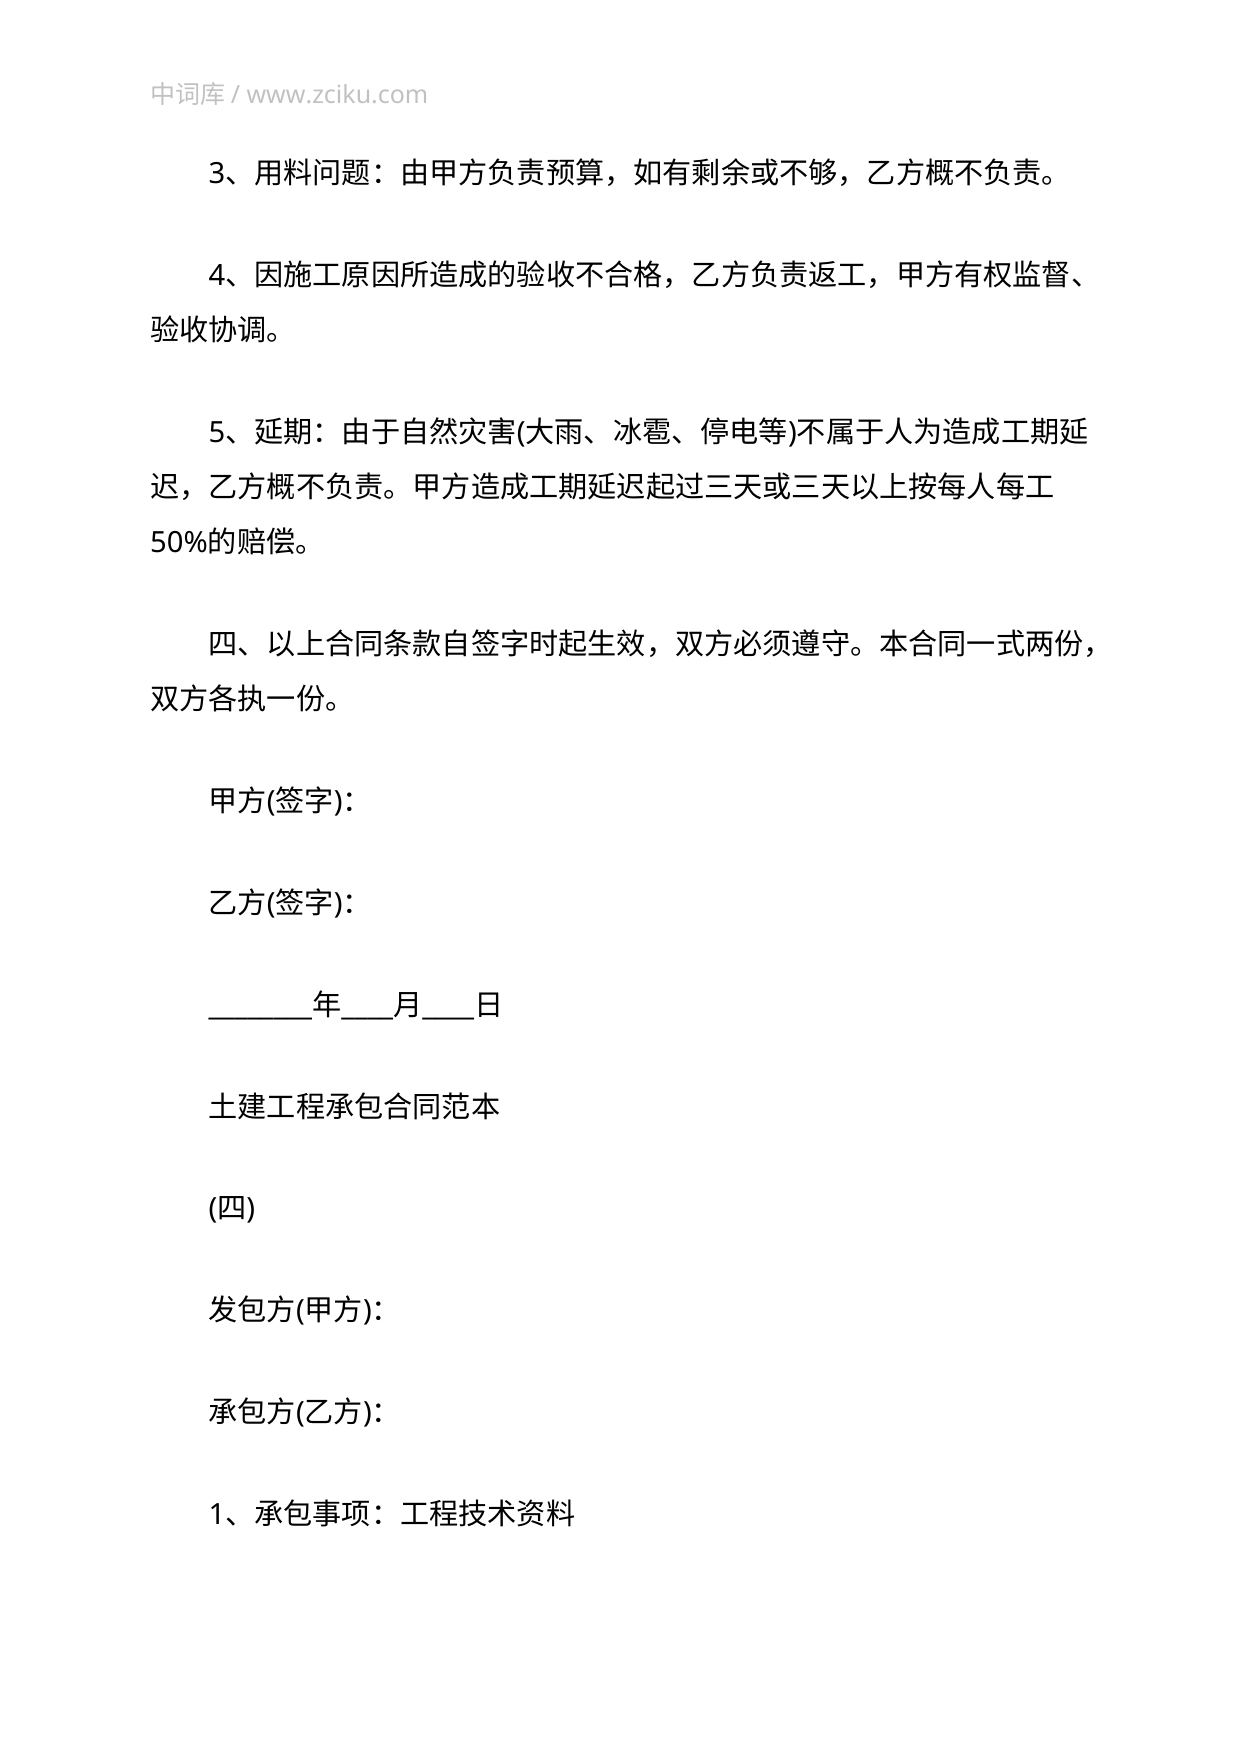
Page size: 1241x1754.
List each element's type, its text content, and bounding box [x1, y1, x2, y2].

text (四) [150, 1185, 1090, 1227]
text 承包方(乙方)： [150, 1389, 1090, 1431]
text 1、承包事项：工程技术资料 [150, 1491, 1090, 1533]
text 土建工程承包合同范本 [150, 1083, 1090, 1126]
text 四、以上合同条款自签字时起生效，双方必须遵守。本合同一式两份，双方各执一份。 [150, 621, 1090, 718]
text 3、用料问题：由甲方负责预算，如有剩余或不够，乙方概不负责。 [150, 150, 1090, 192]
text 甲方(签字)： [150, 777, 1090, 820]
text 5、延期：由于自然灾害(大雨、冰雹、停电等)不属于人为造成工期延迟，乙方概不负责。甲方造成工期延迟起过三天或三天以上按每人每工50%的赔偿。 [150, 409, 1090, 561]
text 4、因施工原因所造成的验收不合格，乙方负责返工，甲方有权监督、验收协调。 [150, 252, 1090, 349]
text 发包方(甲方)： [150, 1287, 1090, 1329]
text ________年____月____日 [150, 981, 1090, 1024]
text 乙方(签字)： [150, 879, 1090, 922]
